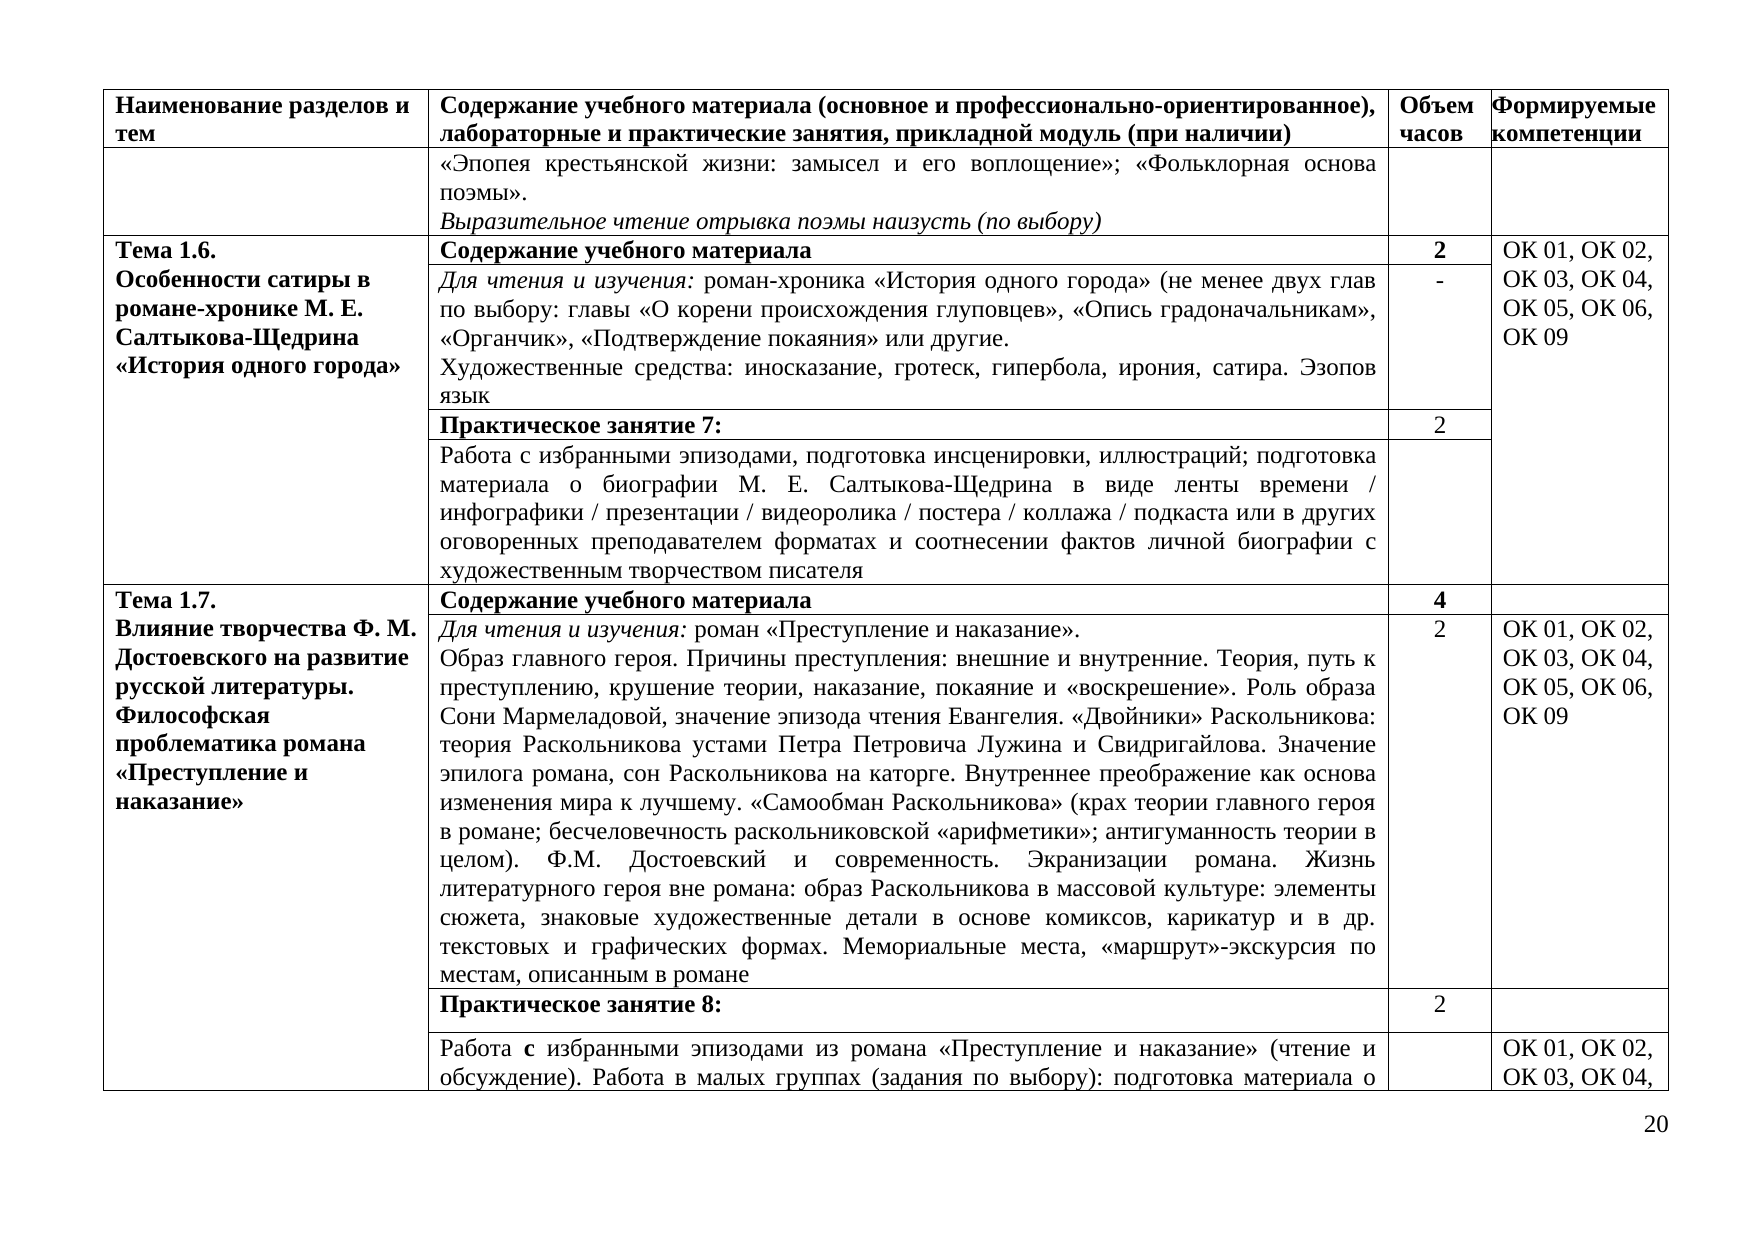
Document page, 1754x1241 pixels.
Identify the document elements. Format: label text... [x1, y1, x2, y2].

table_header Объем часов [1389, 90, 1491, 147]
table_cell Практическое занятие 7: [429, 410, 1388, 439]
table_header Содержание учебного материала (основное и профессионально-ориентированное), лабораторные и практические занятия, прикладной модуль (при наличии) [429, 90, 1388, 147]
table_cell Для чтения и изучения: роман-хроника «История одного города» (не менее двух глав по выбору: главы «О корени происхождения глуповцев», «Опись градоначальникам», «Органчик», «Подтверждение покаяния» или другие. Художественные средства: иносказание, гротеск, гипербола, ирония, сатира. Эзопов язык [429, 265, 1388, 409]
table_cell 4 [1389, 585, 1491, 613]
table_cell Тема 1.6. Особенности сатиры в романе-хронике М. Е. Салтыкова-Щедрина «История одного города» [104, 236, 428, 584]
table_header Наименование разделов и тем [104, 90, 428, 147]
table_cell 2 [1389, 989, 1491, 1032]
table_header Формируемые компетенции [1492, 90, 1668, 147]
table_cell [1492, 989, 1668, 1032]
table_cell Содержание учебного материала [429, 585, 1388, 613]
table_cell [1389, 440, 1491, 584]
table_cell - [1389, 265, 1491, 409]
table_cell Содержание учебного материала [429, 236, 1388, 264]
table_cell 2 [1389, 615, 1491, 988]
table_cell ОК 01, ОК 02, ОК 03, ОК 04, ОК 05, ОК 06, ОК 09 [1492, 1033, 1668, 1090]
table_cell Тема 1.7. Влияние творчества Ф. М. Достоевского на развитие русской литературы. Философская проблематика романа «Преступление и наказание» [104, 585, 428, 1090]
table_cell ОК 01, ОК 02, ОК 03, ОК 04, ОК 05, ОК 06, ОК 09 [1492, 236, 1668, 584]
table_cell Практическое занятие 8: [429, 989, 1388, 1032]
table_cell 2 [1389, 410, 1491, 439]
table_cell ОК 01, ОК 02, ОК 03, ОК 04, ОК 05, ОК 06, ОК 09 [1492, 615, 1668, 988]
table_cell Для чтения и изучения: роман «Преступление и наказание». Образ главного героя. Причины преступления: внешние и внутренние. Теория, путь к преступлению, крушение теории, наказание, покаяние и «воскрешение». Роль образа Сони Мармеладовой, значение эпизода чтения Евангелия. «Двойники» Раскольникова: теория Раскольникова устами Петра Петровича Лужина и Свидригайлова. Значение эпилога романа, сон Раскольникова на каторге. Внутреннее преображение как основа изменения мира к лучшему. «Самообман Раскольникова» (крах теории главного героя в романе; бесчеловечность раскольниковской «арифметики»; антигуманность теории в целом). Ф.М. Достоевский и современность. Экранизации романа. Жизнь литературного героя вне романа: образ Раскольникова в массовой культуре: элементы сюжета, знаковые художественные детали в основе комиксов, карикатур и в др. текстовых и графических формах. Мемориальные места, «маршрут»-экскурсия по местам, описанным в романе [429, 615, 1388, 988]
table_cell [1492, 585, 1668, 613]
table_cell 2 [1389, 236, 1491, 264]
table_cell [1389, 1033, 1491, 1090]
table_cell Работа с избранными эпизодами, подготовка инсценировки, иллюстраций; подготовка материала о биографии М. Е. Салтыкова-Щедрина в виде ленты времени / инфографики / презентации / видеоролика / постера / коллажа / подкаста или в других оговоренных преподавателем форматах и соотнесении фактов личной биографии с художественным творчеством писателя [429, 440, 1388, 584]
table_cell [1389, 148, 1491, 234]
